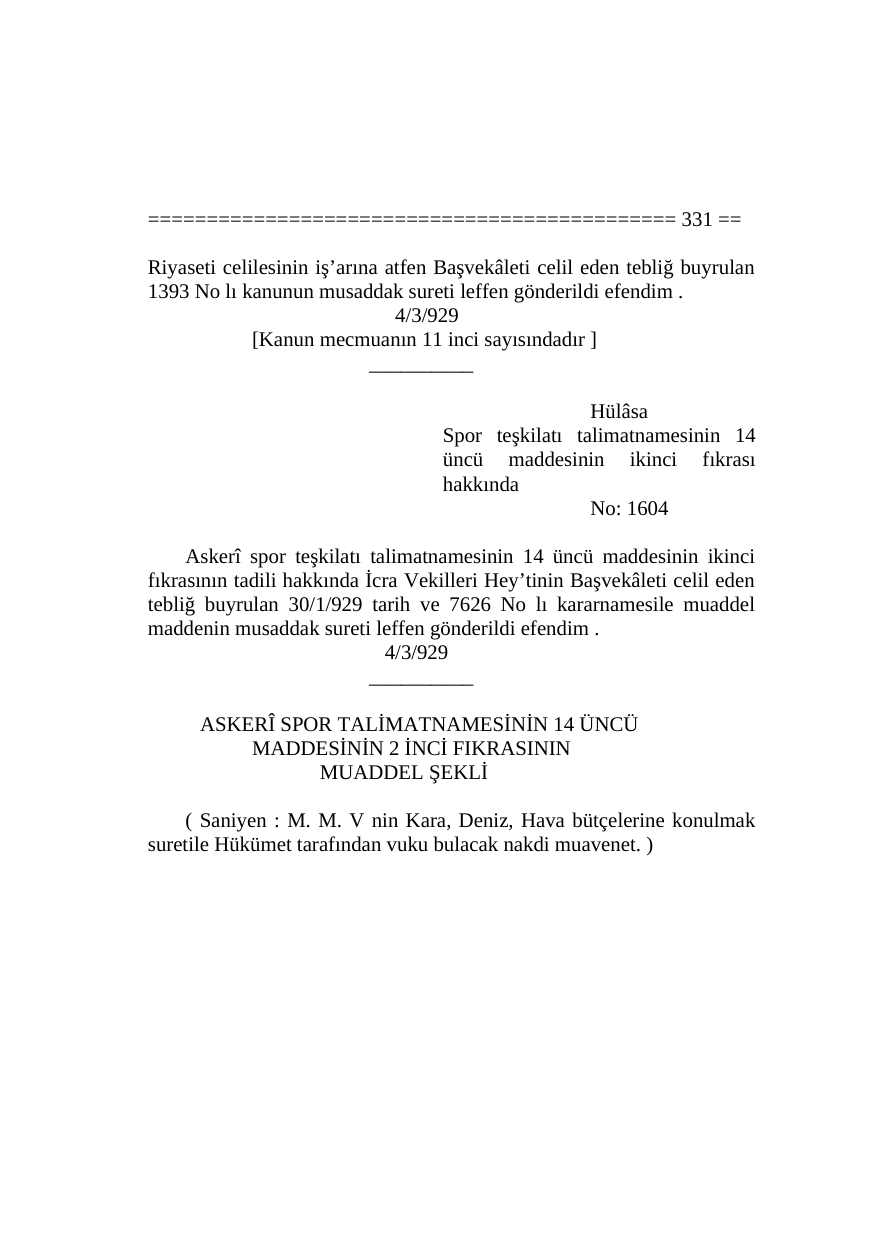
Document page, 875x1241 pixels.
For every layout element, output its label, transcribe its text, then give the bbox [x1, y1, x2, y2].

text Spor teşkilatı talimatnamesinin 14 üncü maddesinin ikinci fıkrası hakkında [443, 423, 756, 496]
text [Kanun mecmuanın 11 inci sayısındadır ] [148, 327, 756, 351]
text MUADDEL ŞEKLİ [148, 760, 756, 784]
text Riyaseti celilesinin iş’arına atfen Başvekâleti celil eden tebliğ buyrulan 1393 No lı kanunun musaddak sureti leffen gönderildi efendim . [148, 255, 756, 303]
text 4/3/929 [369, 640, 756, 664]
text ============================================= 331 == [148, 207, 756, 231]
text No: 1604 [516, 496, 756, 519]
text ( Saniyen : M. M. V nin Kara, Deniz, Hava bütçelerine konulmak suretile Hükümet tarafından vuku bulacak nakdi muavenet. ) [148, 808, 756, 856]
text __________ [369, 664, 756, 688]
text MADDESİNİN 2 İNCİ FIKRASININ [148, 736, 756, 760]
text Askerî spor teşkilatı talimatnamesinin 14 üncü maddesinin ikinci fıkrasının tadili hakkında İcra Vekilleri Hey’tinin Başvekâleti celil eden tebliğ buyrulan 30/1/929 tarih ve 7626 No lı kararnamesile muaddel maddenin musaddak sureti leffen gönderildi efendim . [148, 544, 756, 640]
text __________ [369, 351, 756, 375]
text Hülâsa [516, 399, 756, 423]
text ASKERÎ SPOR TALİMATNAMESİNİN 14 ÜNCÜ [148, 712, 756, 736]
text 4/3/929 [295, 303, 756, 327]
